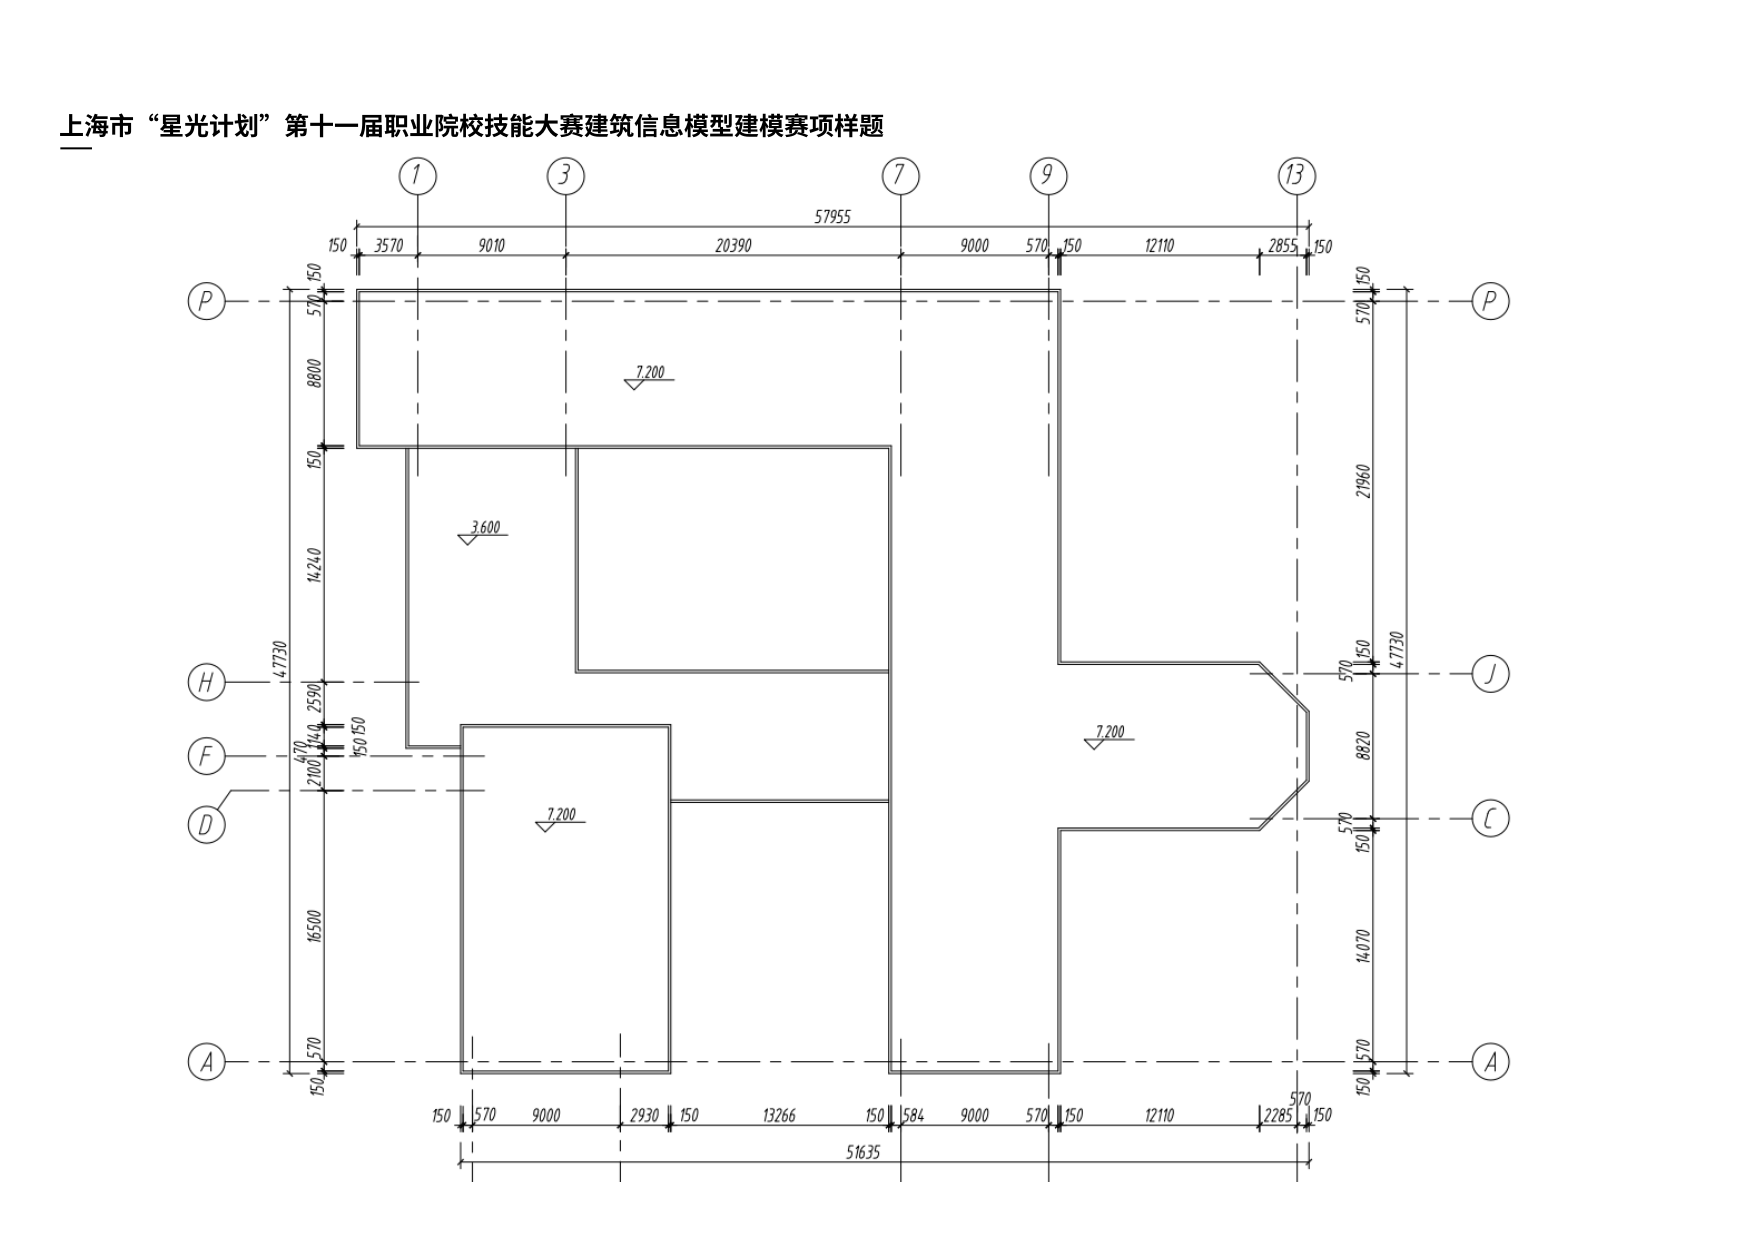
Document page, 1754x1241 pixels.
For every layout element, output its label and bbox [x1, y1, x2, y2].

picture [92, 144, 1662, 1182]
